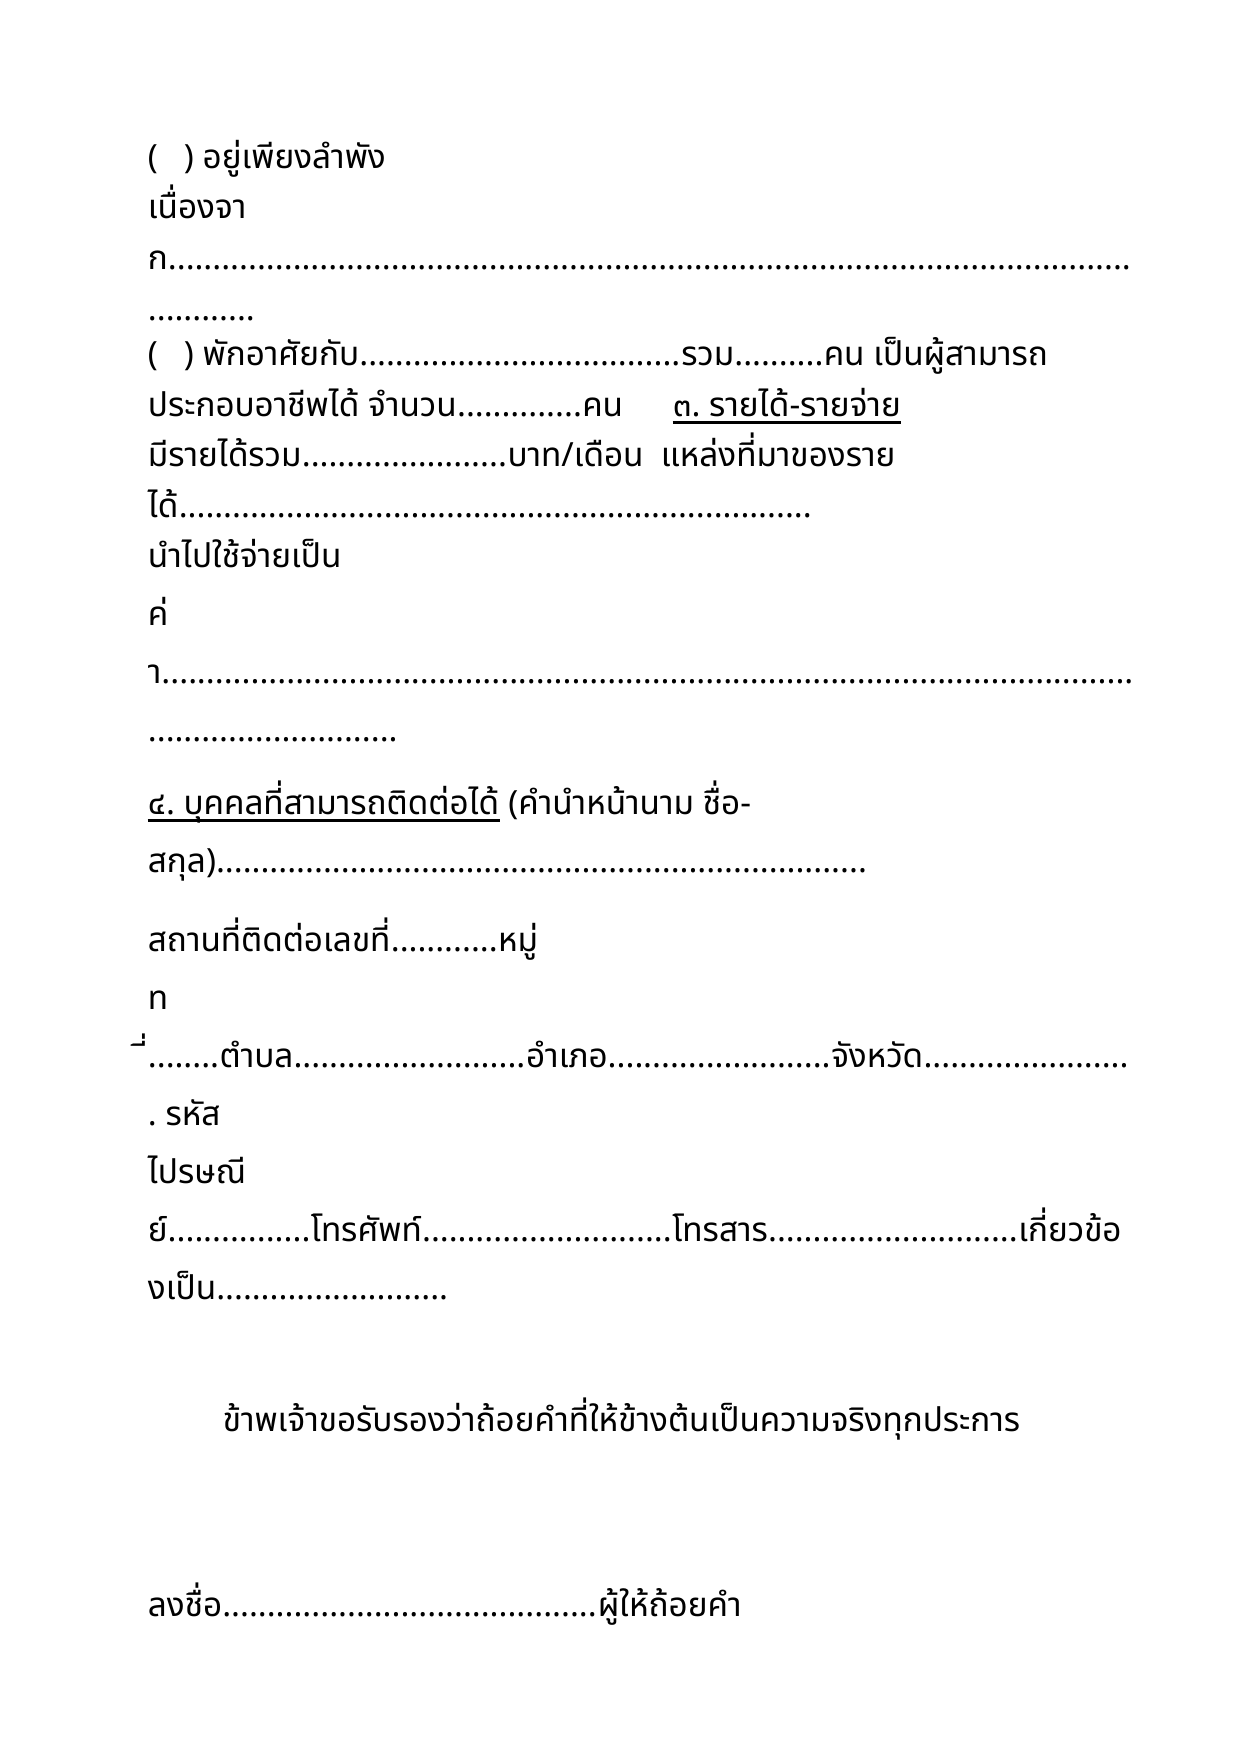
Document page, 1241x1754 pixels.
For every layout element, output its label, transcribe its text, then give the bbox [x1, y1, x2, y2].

text ( ) พักอาศัยกับ....................................รวม..........คน เป็นผู้สามารถประกอบอาชีพได้ จำนวน..............คน ๓. รายได้-รายจ่าย [148, 330, 1137, 431]
text ( ) อยู่เพียงลำพัง เนื่องจาก........................................................................................................................ [148, 133, 1137, 330]
text มีรายได้รวม.......................บาท/เดือน แหล่งที่มาของรายได้....................................................................... [148, 431, 1137, 532]
